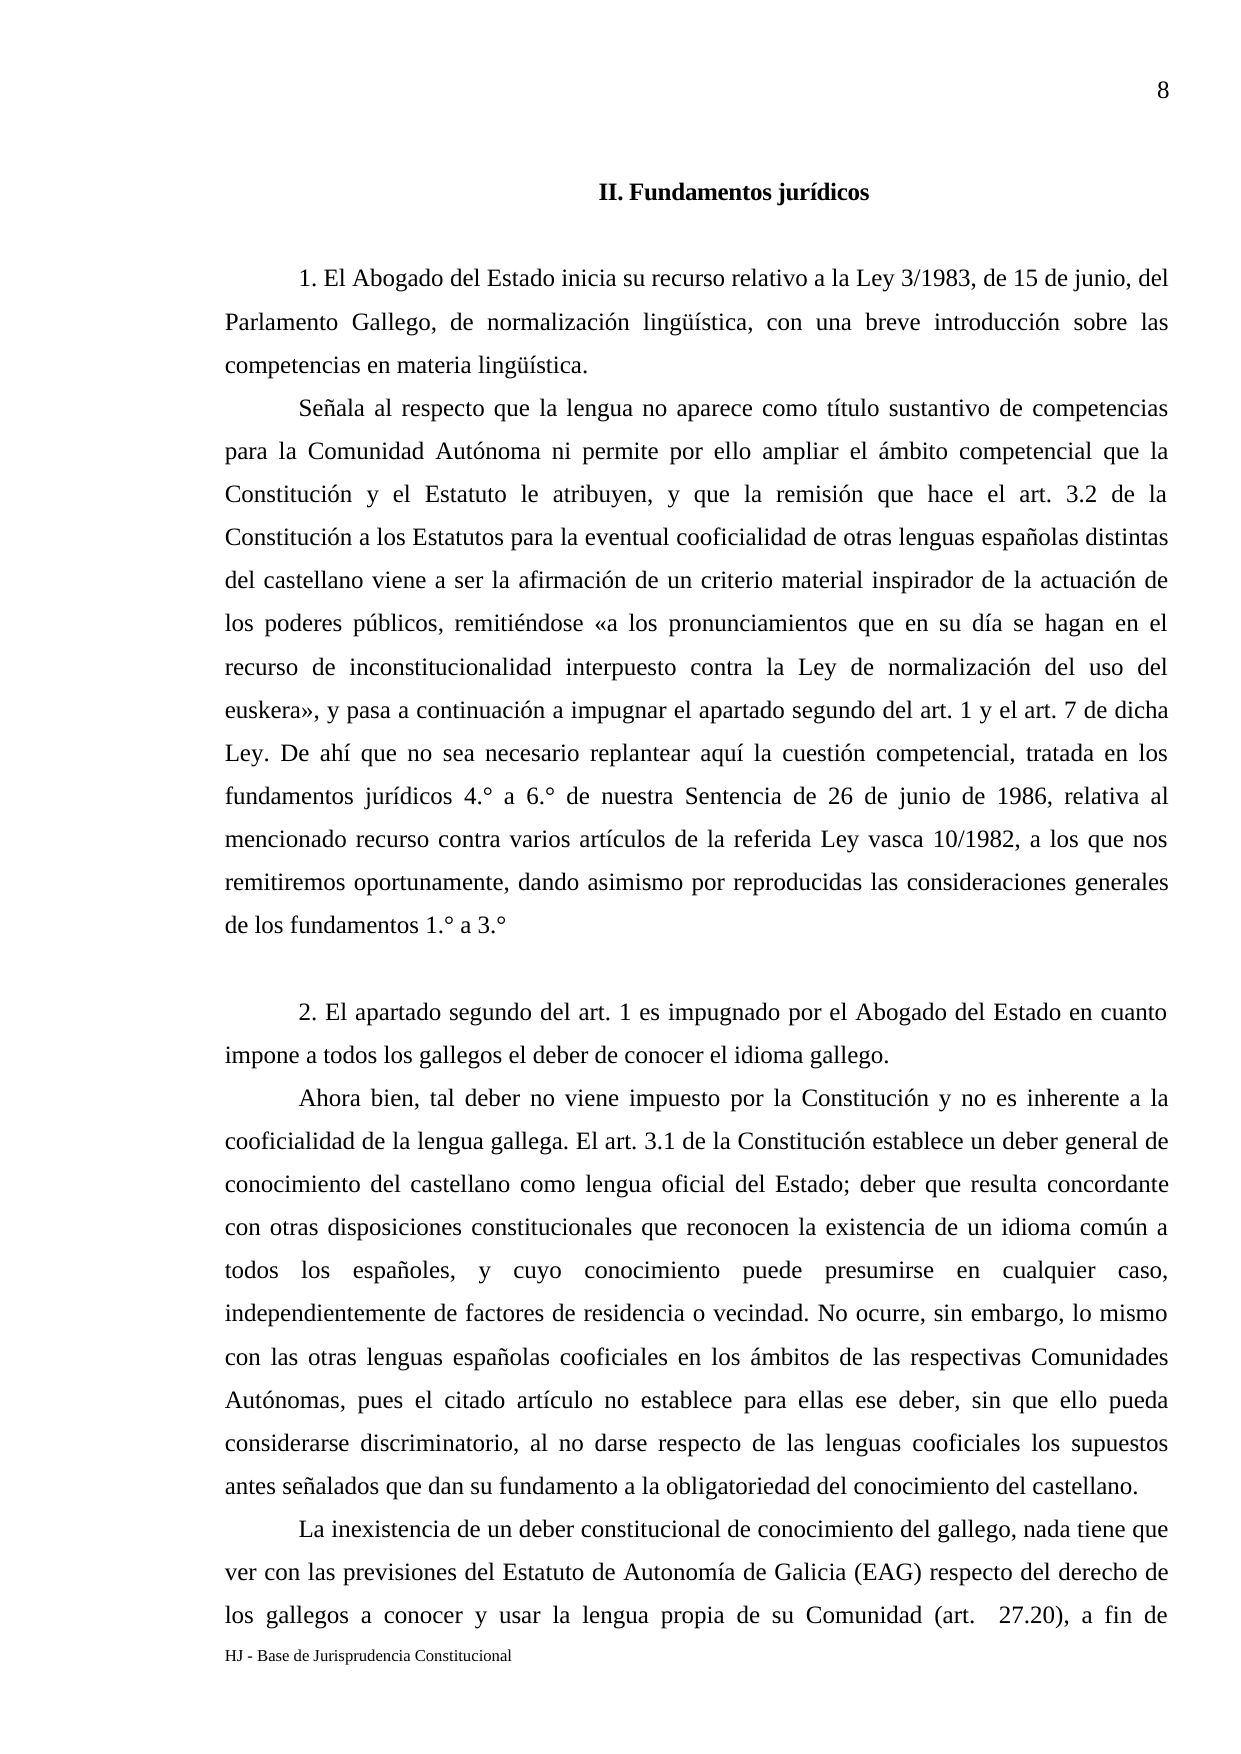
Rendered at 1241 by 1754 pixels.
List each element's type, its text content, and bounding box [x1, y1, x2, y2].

text 2. El apartado segundo del art. 1 es impugnado por el Abogado del Estado en cuanto impone a todos los gallegos el deber de conocer el idioma gallego. [224, 997, 1169, 1068]
text 1. El Abogado del Estado inicia su recurso relativo a la Ley 3/1983, de 15 de junio, del Parlamento Gallego, de normalización lingüística, con una breve introducción sobre las competencias en materia lingüística. [224, 263, 1169, 378]
text Señala al respecto que la lengua no aparece como título sustantivo de competencias para la Comunidad Autónoma ni permite por ello ampliar el ámbito competencial que la Constitución y el Estatuto le atribuyen, y que la remisión que hace el art. 3.2 de la Constitución a los Estatutos para la eventual cooficialidad de otras lenguas españolas distintas del castellano viene a ser la afirmación de un criterio material inspirador de la actuación de los poderes públicos, remitiéndose «a los pronunciamientos que en su día se hagan en el recurso de inconstitucionalidad interpuesto contra la Ley de normalización del uso del euskera», y pasa a continuación a impugnar el apartado segundo del art. 1 y el art. 7 de dicha Ley. De ahí que no sea necesario replantear aquí la cuestión competencial, tratada en los fundamentos jurídicos 4.° a 6.° de nuestra Sentencia de 26 de junio de 1986, relativa al mencionado recurso contra varios artículos de la referida Ley vasca 10/1982, a los que nos remitiremos oportunamente, dando asimismo por reproducidas las consideraciones generales de los fundamentos 1.° a 3.° [224, 393, 1169, 939]
text Ahora bien, tal deber no viene impuesto por la Constitución y no es inherente a la cooficialidad de la lengua gallega. El art. 3.1 de la Constitución establece un deber general de conocimiento del castellano como lengua oficial del Estado; deber que resulta concordante con otras disposiciones constitucionales que reconocen la existencia de un idioma común a todos los españoles, y cuyo conocimiento puede presumirse en cualquier caso, independientemente de factores de residencia o vecindad. No ocurre, sin embargo, lo mismo con las otras lenguas españolas cooficiales en los ámbitos de las respectivas Comunidades Autónomas, pues el citado artículo no establece para ellas ese deber, sin que ello pueda considerarse discriminatorio, al no darse respecto de las lenguas cooficiales los supuestos antes señalados que dan su fundamento a la obligatoriedad del conocimiento del castellano. [224, 1083, 1169, 1500]
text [224, 1514, 1169, 1629]
subtitle II. Fundamentos jurídicos [224, 177, 1169, 206]
